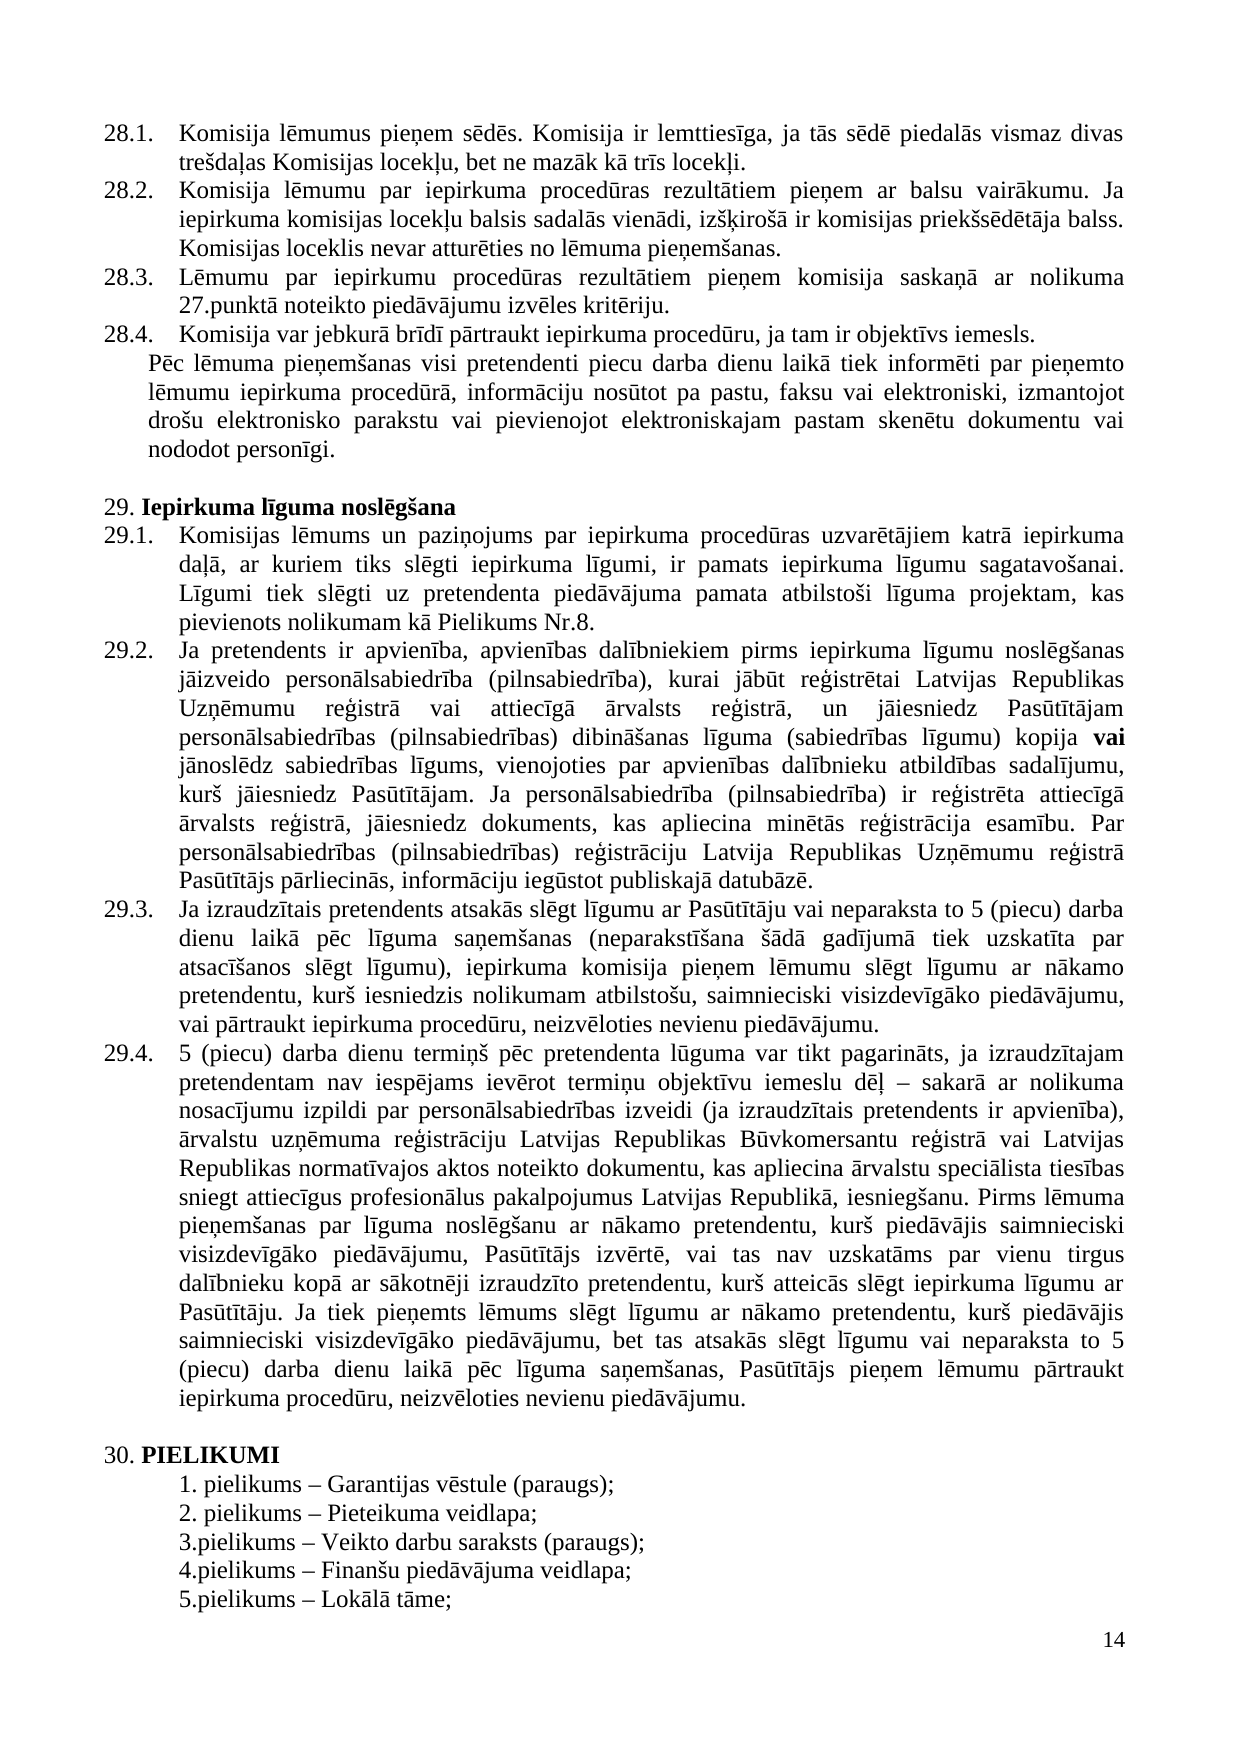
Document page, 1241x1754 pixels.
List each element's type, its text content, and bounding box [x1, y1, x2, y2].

list Ja izraudzītais pretendents atsakās slēgt līgumu ar Pasūtītāju vai neparaksta to 5 (piecu) darba dienu laikā pēc līguma saņemšanas (neparakstīšana šādā gadījumā tiek uzskatīta par atsacīšanos slēgt līgumu), iepirkuma komisija pieņem lēmumu slēgt līgumu ar nākamo pretendentu, kurš iesniedzis nolikumam atbilstošu, saimnieciski visizdevīgāko piedāvājumu, vai pārtraukt iepirkuma procedūru, neizvēloties nevienu piedāvājumu. [103, 894, 1125, 1038]
list Iepirkuma līguma noslēgšana [103, 492, 1125, 521]
list Komisijas lēmums un paziņojums par iepirkuma procedūras uzvarētājiem katrā iepirkuma daļā, ar kuriem tiks slēgti iepirkuma līgumi, ir pamats iepirkuma līgumu sagatavošanai. Līgumi tiek slēgti uz pretendenta piedāvājuma pamata atbilstoši līguma projektam, kas pievienots nolikumam kā Pielikums Nr.8. [103, 521, 1125, 636]
text Pēc lēmuma pieņemšanas visi pretendenti piecu darba dienu laikā tiek informēti par pieņemto lēmumu iepirkuma procedūrā, informāciju nosūtot pa pastu, faksu vai elektroniski, izmantojot drošu elektronisko parakstu vai pievienojot elektroniskajam pastam skenētu dokumentu vai nododot personīgi. [148, 348, 1125, 463]
text 2. pielikums – Pieteikuma veidlapa; [178, 1498, 1125, 1527]
list Komisija lēmumu par iepirkuma procedūras rezultātiem pieņem ar balsu vairākumu. Ja iepirkuma komisijas locekļu balsis sadalās vienādi, izšķirošā ir komisijas priekšsēdētāja balss. Komisijas loceklis nevar atturēties no lēmuma pieņemšanas. [103, 176, 1125, 262]
text 4.pielikums – Finanšu piedāvājuma veidlapa; [178, 1556, 1125, 1584]
list Lēmumu par iepirkumu procedūras rezultātiem pieņem komisija saskaņā ar nolikuma 27.punktā noteikto piedāvājumu izvēles kritēriju. [103, 262, 1125, 319]
text 3.pielikums – Veikto darbu saraksts (paraugs); [178, 1527, 1125, 1556]
text 5.pielikums – Lokālā tāme; [178, 1584, 1125, 1613]
list PIELIKUMI [103, 1441, 1125, 1469]
list 5 (piecu) darba dienu termiņš pēc pretendenta lūguma var tikt pagarināts, ja izraudzītajam pretendentam nav iespējams ievērot termiņu objektīvu iemeslu dēļ – sakarā ar nolikuma nosacījumu izpildi par personālsabiedrības izveidi (ja izraudzītais pretendents ir apvienība), ārvalstu uzņēmuma reģistrāciju Latvijas Republikas Būvkomersantu reģistrā vai Latvijas Republikas normatīvajos aktos noteikto dokumentu, kas apliecina ārvalstu speciālista tiesības sniegt attiecīgus profesionālus pakalpojumus Latvijas Republikā, iesniegšanu. Pirms lēmuma pieņemšanas par līguma noslēgšanu ar nākamo pretendentu, kurš piedāvājis saimnieciski visizdevīgāko piedāvājumu, Pasūtītājs izvērtē, vai tas nav uzskatāms par vienu tirgus dalībnieku kopā ar sākotnēji izraudzīto pretendentu, kurš atteicās slēgt iepirkuma līgumu ar Pasūtītāju. Ja tiek pieņemts lēmums slēgt līgumu ar nākamo pretendentu, kurš piedāvājis saimnieciski visizdevīgāko piedāvājumu, bet tas atsakās slēgt līgumu vai neparaksta to 5 (piecu) darba dienu laikā pēc līguma saņemšanas, Pasūtītājs pieņem lēmumu pārtraukt iepirkuma procedūru, neizvēloties nevienu piedāvājumu. [103, 1038, 1125, 1412]
list Komisija var jebkurā brīdī pārtraukt iepirkuma procedūru, ja tam ir objektīvs iemesls. [103, 319, 1125, 348]
text 1. pielikums – Garantijas vēstule (paraugs); [178, 1469, 1125, 1498]
list Komisija lēmumus pieņem sēdēs. Komisija ir lemttiesīga, ja tās sēdē piedalās vismaz divas trešdaļas Komisijas locekļu, bet ne mazāk kā trīs locekļi. [103, 118, 1125, 176]
list Ja pretendents ir apvienība, apvienības dalībniekiem pirms iepirkuma līgumu noslēgšanas jāizveido personālsabiedrība (pilnsabiedrība), kurai jābūt reģistrētai Latvijas Republikas Uzņēmumu reģistrā vai attiecīgā ārvalsts reģistrā, un jāiesniedz Pasūtītājam personālsabiedrības (pilnsabiedrības) dibināšanas līguma (sabiedrības līgumu) kopija vai jānoslēdz sabiedrības līgums, vienojoties par apvienības dalībnieku atbildības sadalījumu, kurš jāiesniedz Pasūtītājam. Ja personālsabiedrība (pilnsabiedrība) ir reģistrēta attiecīgā ārvalsts reģistrā, jāiesniedz dokuments, kas apliecina minētās reģistrācija esamību. Par personālsabiedrības (pilnsabiedrības) reģistrāciju Latvija Republikas Uzņēmumu reģistrā Pasūtītājs pārliecinās, informāciju iegūstot publiskajā datubāzē. [103, 636, 1125, 894]
